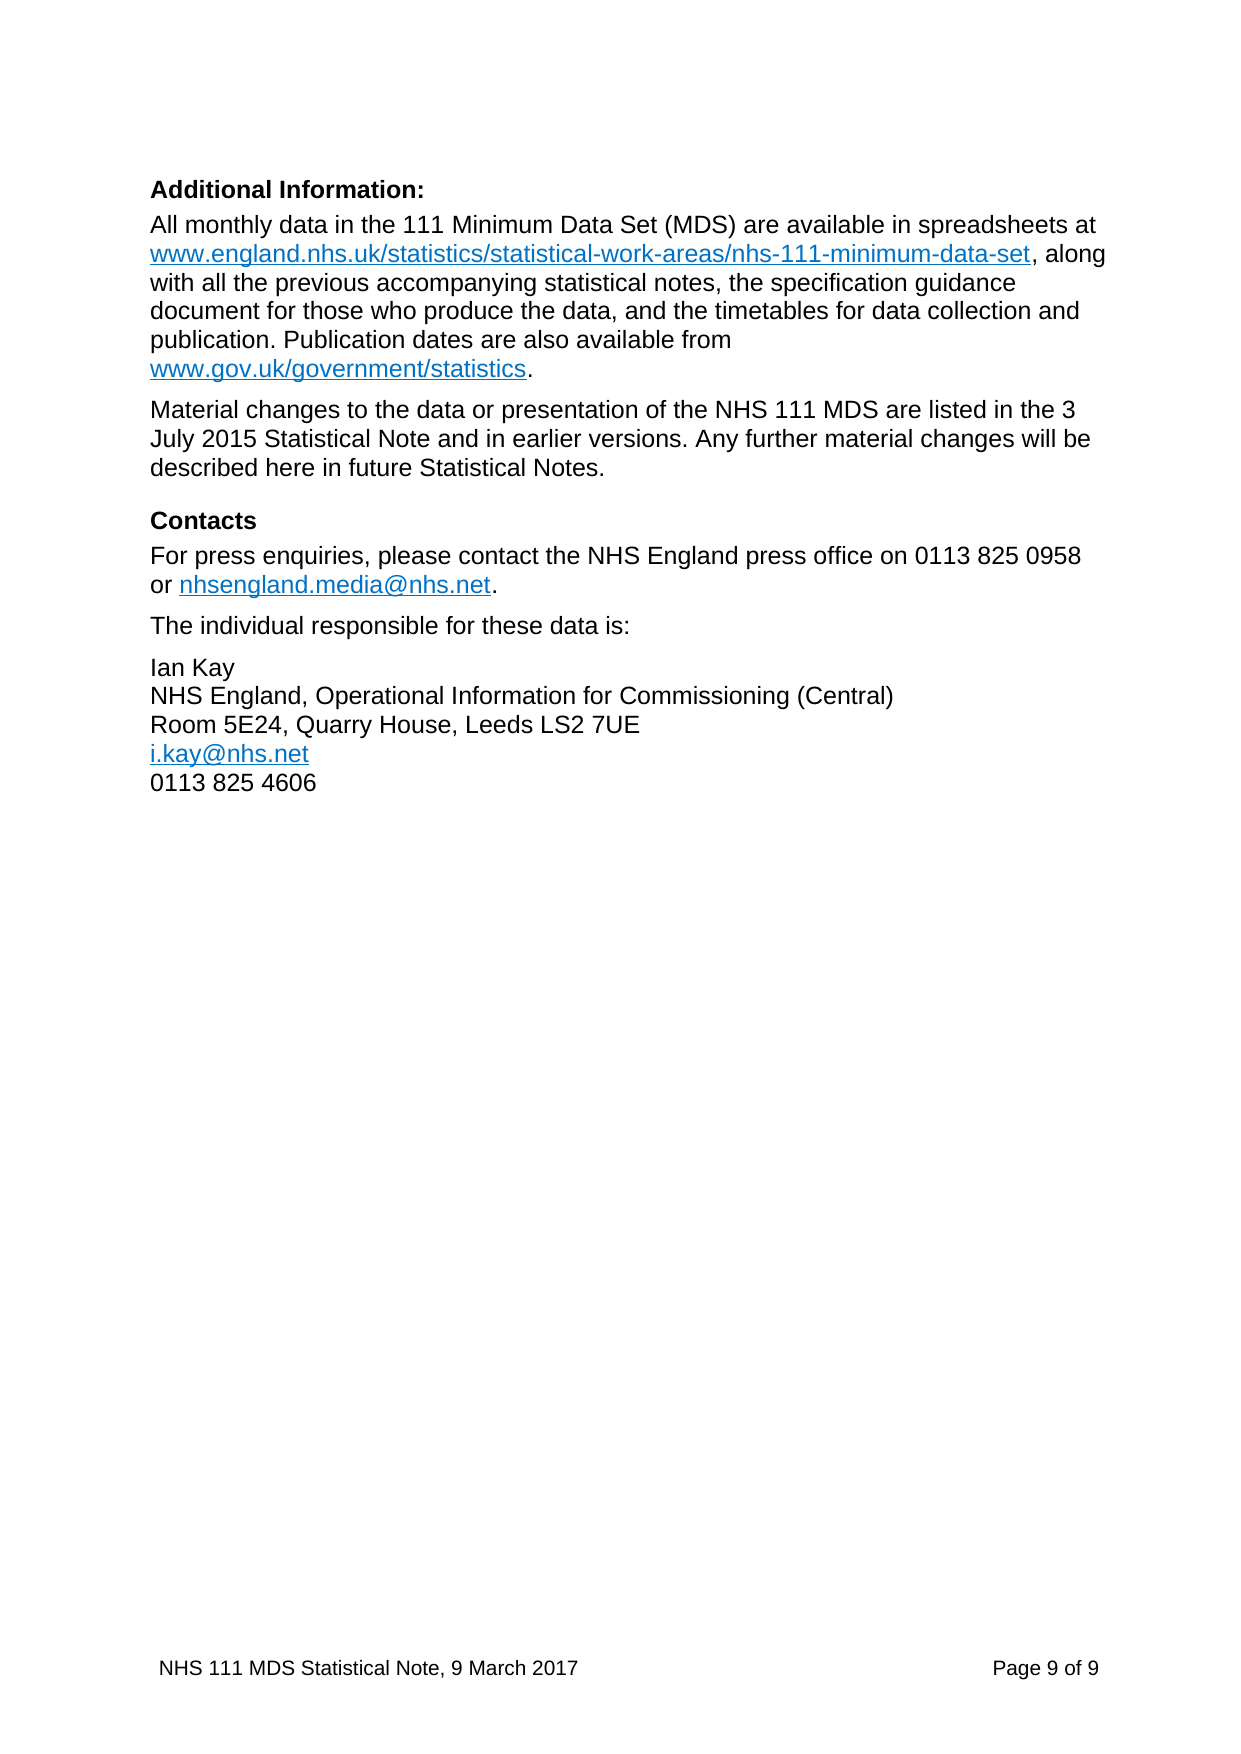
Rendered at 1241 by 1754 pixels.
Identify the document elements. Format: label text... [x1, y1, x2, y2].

text The individual responsible for these data is: [150, 611, 1107, 640]
text NHS England, Operational Information for Commissioning (Central) [150, 681, 1107, 710]
text 0113 825 4606 [150, 767, 1107, 796]
text Room 5E24, Quarry House, Leeds LS2 7UE [150, 710, 1107, 739]
text For press enquiries, please contact the NHS England press office on 0113 825 0958 or nhsengland.media@nhs.net. [150, 541, 1107, 599]
text Material changes to the data or presentation of the NHS 111 MDS are listed in the 3 July 2015 Statistical Note and in earlier versions. Any further material changes will be described here in future Statistical Notes. [150, 395, 1107, 481]
text i.kay@nhs.net [150, 739, 1107, 767]
subtitle Contacts [150, 506, 1107, 535]
text Ian Kay [150, 652, 1107, 681]
subtitle Additional Information: [150, 175, 1107, 204]
text All monthly data in the 111 Minimum Data Set (MDS) are available in spreadsheets at www.england.nhs.uk/statistics/statistical-work-areas/nhs-111-minimum-data-set, along with all the previous accompanying statistical notes, the specification guidance document for those who produce the data, and the timetables for data collection and publication. Publication dates are also available from www.gov.uk/government/statistics. [150, 210, 1107, 382]
